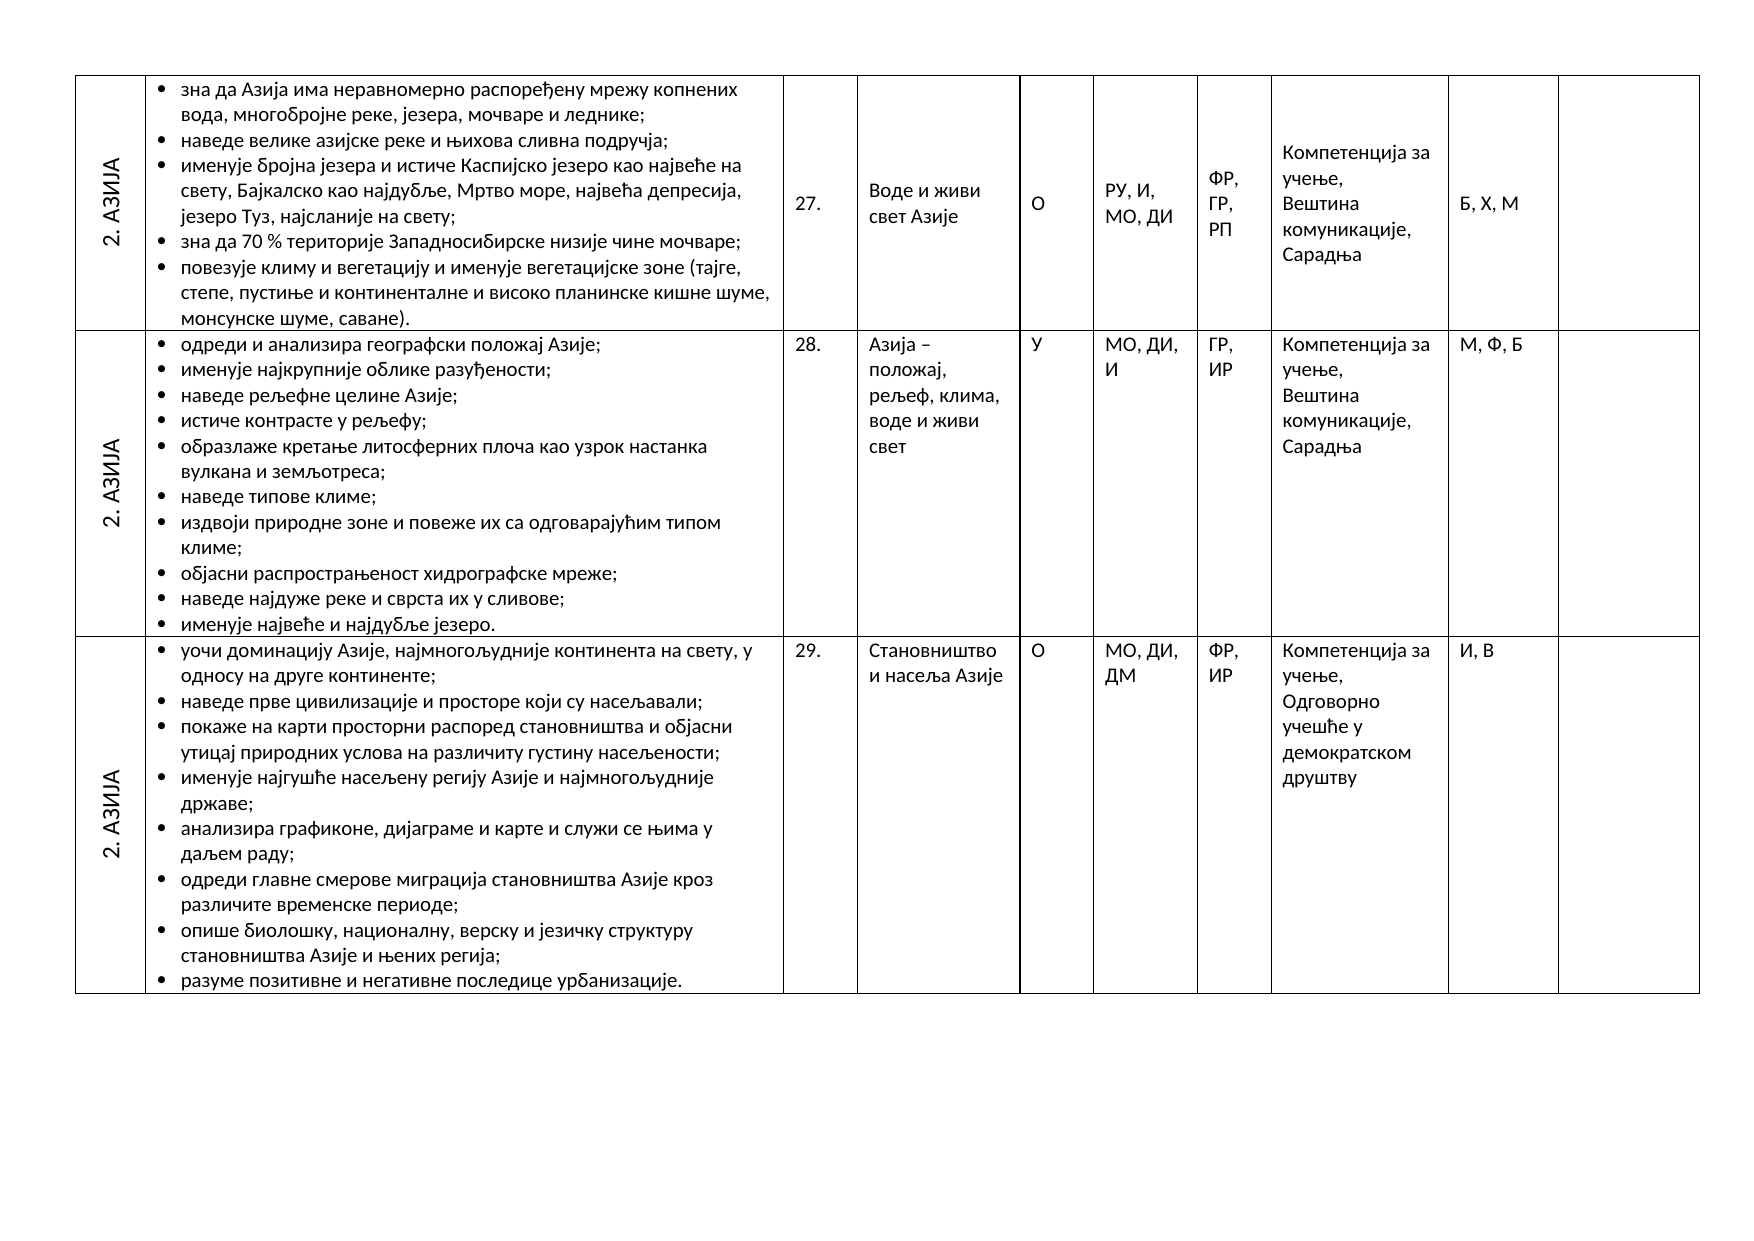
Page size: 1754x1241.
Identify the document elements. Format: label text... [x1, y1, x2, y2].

table_cell О [1021, 637, 1093, 993]
table_cell [1559, 331, 1699, 636]
table_cell Компетенција за учење, Вештина комуникације, Сарадња [1272, 331, 1448, 636]
table_cell М, Ф, Б [1449, 331, 1558, 636]
table_cell одреди и анализира географски положај Азије; именује најкрупније облике разуђености; наведе рељефне целине Азије; истиче контрасте у рељефу; образлаже кретање литосферних плоча као узрок настанка вулкана и земљотреса; наведе типове климе; издвоји природне зоне и повеже их са одговарајућим типом климе; објасни распрострањеност хидрографске мреже; наведе најдуже реке и сврста их у сливове; именује највеће и најдубље језеро. [146, 331, 783, 636]
table_cell ГР, ИР [1198, 331, 1271, 636]
table_cell Воде и живи свет Азије [858, 76, 1019, 330]
table_cell 28. [784, 331, 857, 636]
table_cell ФР, ИР [1198, 637, 1271, 993]
table_cell Компетенција за учење, Вештина комуникације, Сарадња [1272, 76, 1448, 330]
table_cell зна да Азија има неравномерно распоређену мрежу копнених вода, многобројне реке, језера, мочваре и леднике; наведе велике азијске реке и њихова сливна подручја; именује бројна језера и истиче Каспијско језеро као највеће на свету, Бајкалско као најдубље, Мртво море, највећа депресија, језеро Туз, најсланије на свету; зна да 70 % територије Западносибирске низије чине мочваре; повезује климу и вегетацију и именује вегетацијске зоне (тајге, степе, пустиње и континенталне и високо планинске кишне шуме, монсунске шуме, саване). [146, 76, 783, 330]
table_cell 27. [784, 76, 857, 330]
table_cell уочи доминацију Азије, најмногољудније континента на свету, у односу на друге континенте; наведе прве цивилизације и просторе који су насељавали; покаже на карти просторни распоред становништва и објасни утицај природних услова на различиту густину насељености; именује најгушће насељену регију Азије и најмногољудније државе; анализира графиконе, дијаграме и карте и служи се њима у даљем раду; одреди главне смерове миграција становништва Азије кроз различите временске периоде; опише биолошку, националну, верску и језичку структуру становништва Азије и њених регија; разуме позитивне и негативне последице урбанизације. [146, 637, 783, 993]
table_cell Компетенција за учење, Одговорно учешће у демократском друштву [1272, 637, 1448, 993]
table_cell ФР, ГР, РП [1198, 76, 1271, 330]
table_cell Становништво и насеља Азије [858, 637, 1019, 993]
table_cell [1559, 637, 1699, 993]
table_cell Б, Х, М [1449, 76, 1558, 330]
table_cell 2. АЗИЈА [76, 76, 145, 330]
table_cell 29. [784, 637, 857, 993]
table_cell И, В [1449, 637, 1558, 993]
table_cell О [1021, 76, 1093, 330]
table_cell МО, ДИ, И [1094, 331, 1197, 636]
table_cell 2. АЗИЈА [76, 331, 145, 636]
table_cell Азија – положај, рељеф, клима, воде и живи свет [858, 331, 1019, 636]
table_cell РУ, И, МО, ДИ [1094, 76, 1197, 330]
table_cell 2. АЗИЈА [76, 637, 145, 993]
table_cell У [1021, 331, 1093, 636]
table_cell МО, ДИ, ДМ [1094, 637, 1197, 993]
table_cell [1559, 76, 1699, 330]
